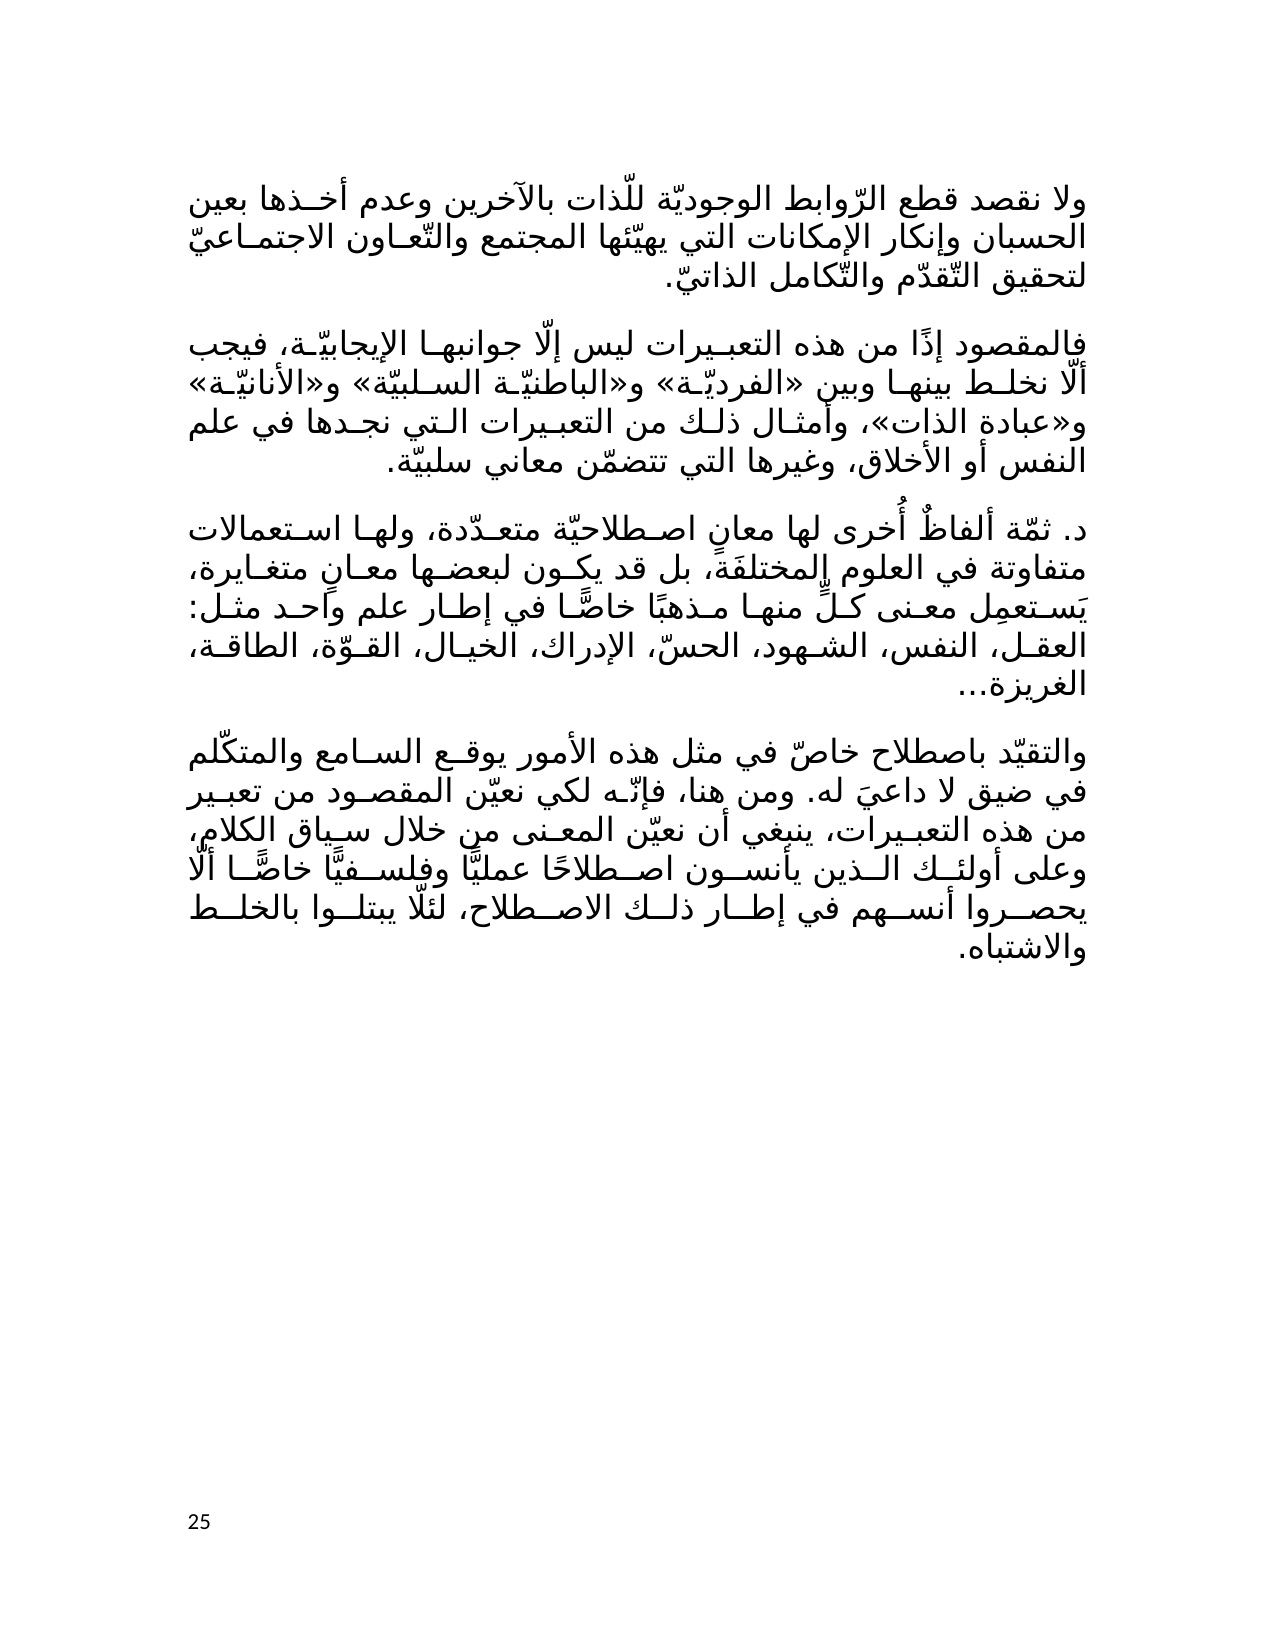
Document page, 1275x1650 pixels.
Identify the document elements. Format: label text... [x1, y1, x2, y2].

text والتقيّد باصطلاح خاصّ في مثل هذه الأمور يوقع السامع والمتكّلم في ضيق لا داعيَ له. ومن هنا، فإنّه لكي نعيّن المقصود من تعبير من هذه التعبيرات، ينبغي أن نعيّن المعنى من خلال سياق الكلام، وعلى أولئك الذين يأنسون اصطلاحًا عمليًّا وفلسفيًّا خاصًّا ألّا يحصروا أنسهم في إطار ذلك الاصطلاح، لئلّا يبتلوا بالخلط والاشتباه. [187, 733, 1087, 966]
text فالمقصود إذًا من هذه التعبيرات ليس إلّا جوانبها الإيجابيّة، فيجب ألّا نخلط بينها وبين «الفرديّة» و«الباطنيّة السلبيّة» و«الأنانيّة» و«عبادة الذات»، وأمثال ذلك من التعبيرات التي نجدها في علم النفس أو الأخلاق، وغيرها التي تتضمّن معاني سلبيّة. [187, 325, 1087, 480]
text ولا نقصد قطع الرّوابط الوجوديّة للّذات بالآخرين وعدم أخذها بعين الحسبان وإنكار الإمكانات التي يهيّئها المجتمع والتّعاون الاجتماعيّ لتحقيق التّقدّم والتّكامل الذاتيّ. [187, 179, 1087, 296]
text د. ثمّة ألفاظٌ أُخرى لها معانٍ اصطلاحيّة متعدّدة، ولها استعمالات متفاوتة في العلوم المختلفَة، بل قد يكون لبعضها معانٍ متغايرة، يَستعمِل معنى كلٍّ منها مذهبًا خاصًّا في إطار علم واحد مثل: العقل، النفس، الشهود، الحسّ، الإدراك، الخيال، القوّة، الطاقة، الغريزة... [187, 509, 1087, 704]
